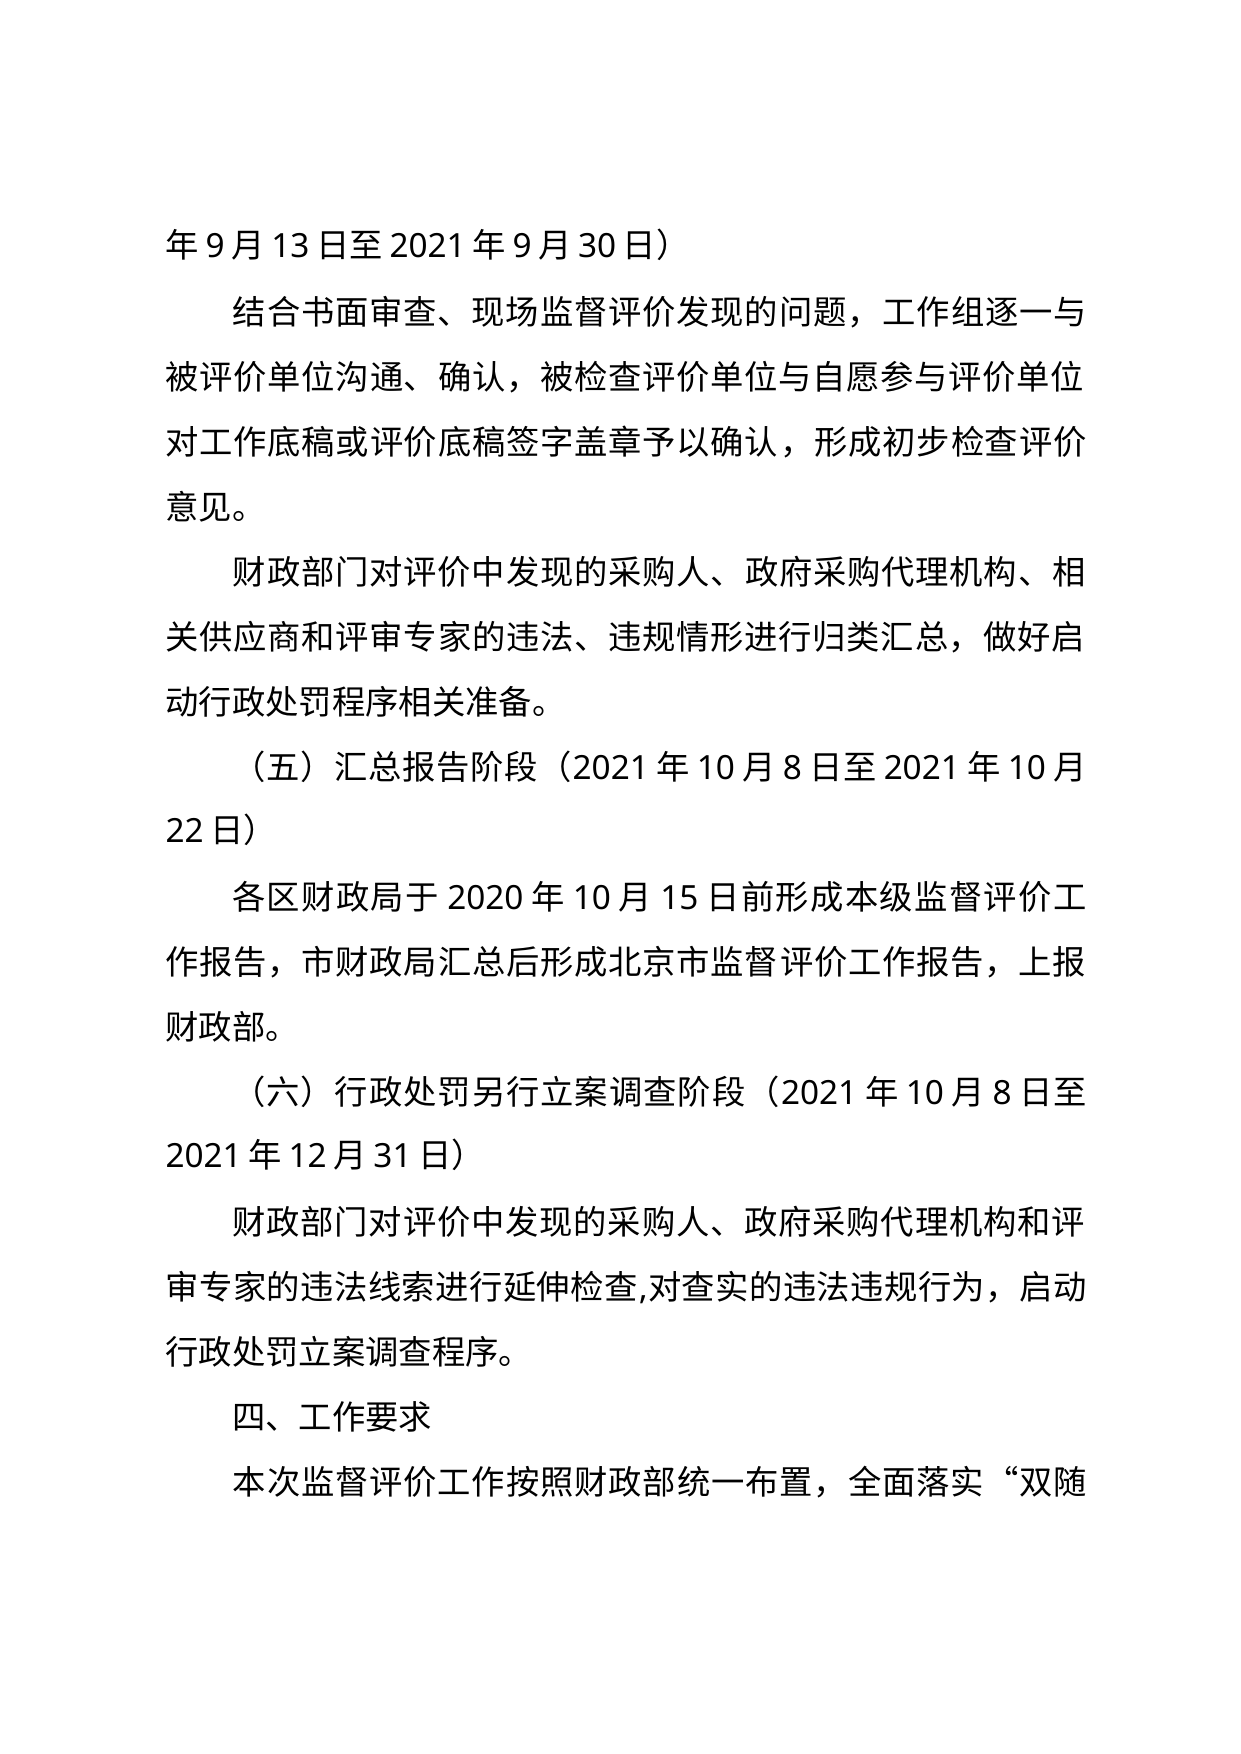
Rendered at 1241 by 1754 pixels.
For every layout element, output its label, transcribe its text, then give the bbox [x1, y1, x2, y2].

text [165, 1447, 1087, 1512]
text 四、工作要求 [165, 1382, 1087, 1447]
text 结合书面审查、现场监督评价发现的问题，工作组逐一与被评价单位沟通、确认，被检查评价单位与自愿参与评价单位对工作底稿或评价底稿签字盖章予以确认，形成初步检查评价意见。 [165, 277, 1087, 537]
text 财政部门对评价中发现的采购人、政府采购代理机构和评审专家的违法线索进行延伸检查,对查实的违法违规行为，启动行政处罚立案调查程序。 [165, 1187, 1087, 1382]
text 财政部门对评价中发现的采购人、政府采购代理机构、相关供应商和评审专家的违法、违规情形进行归类汇总，做好启动行政处罚程序相关准备。 [165, 537, 1087, 732]
text 各区财政局于2020年10月15日前形成本级监督评价工作报告，市财政局汇总后形成北京市监督评价工作报告，上报财政部。 [165, 862, 1087, 1057]
text （六）行政处罚另行立案调查阶段（2021年10月8日至2021年12月31日） [165, 1057, 1087, 1187]
text （五）汇总报告阶段（2021年10月8日至2021年10月22日） [165, 732, 1087, 862]
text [165, 212, 1087, 277]
